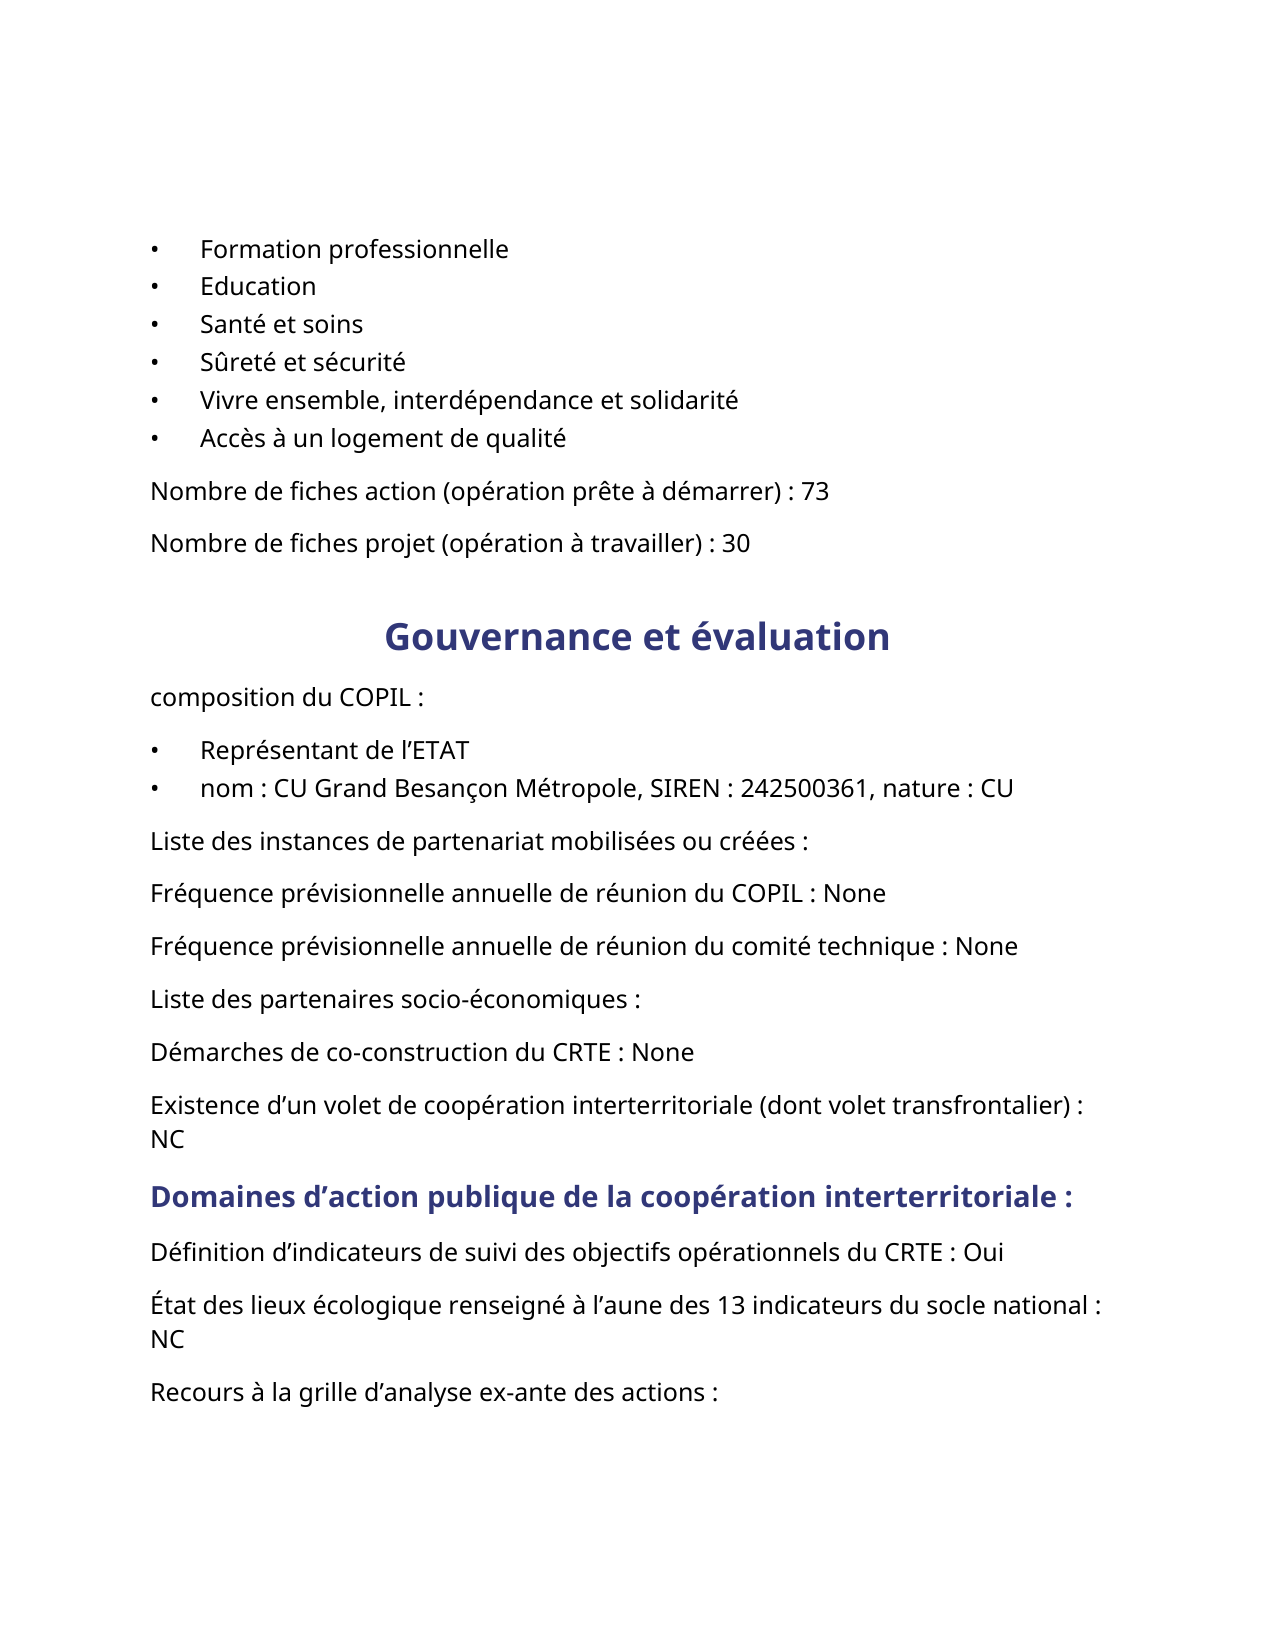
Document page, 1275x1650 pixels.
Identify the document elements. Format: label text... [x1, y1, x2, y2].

text Nombre de fiches projet (opération à travailler) : 30 [150, 526, 1125, 560]
list Vivre ensemble, interdépendance et solidarité [150, 382, 1125, 417]
text Liste des partenaires socio-économiques : [150, 982, 1125, 1016]
list Accès à un logement de qualité [150, 420, 1125, 454]
text Fréquence prévisionnelle annuelle de réunion du COPIL : None [150, 876, 1125, 910]
text Fréquence prévisionnelle annuelle de réunion du comité technique : None [150, 929, 1125, 963]
text État des lieux écologique renseigné à l’aune des 13 indicateurs du socle national : NC [150, 1287, 1125, 1356]
text Nombre de fiches action (opération prête à démarrer) : 73 [150, 473, 1125, 507]
list Sûreté et sécurité [150, 345, 1125, 379]
list Education [150, 269, 1125, 303]
list Santé et soins [150, 307, 1125, 341]
list nom : CU Grand Besançon Métropole, SIREN : 242500361, nature : CU [150, 770, 1125, 804]
text Liste des instances de partenariat mobilisées ou créées : [150, 823, 1125, 857]
subtitle Domaines d’action publique de la coopération interterritoriale : [150, 1176, 1125, 1216]
text Démarches de co-construction du CRTE : None [150, 1034, 1125, 1068]
list Formation professionnelle [150, 231, 1125, 265]
text composition du COPIL : [150, 680, 1125, 714]
text Recours à la grille d’analyse ex-ante des actions : [150, 1374, 1125, 1408]
subtitle Gouvernance et évaluation [150, 610, 1125, 661]
list Représentant de l’ETAT [150, 733, 1125, 767]
text Définition d’indicateurs de suivi des objectifs opérationnels du CRTE : Oui [150, 1235, 1125, 1269]
text Existence d’un volet de coopération interterritoriale (dont volet transfrontalier) : NC [150, 1087, 1125, 1155]
